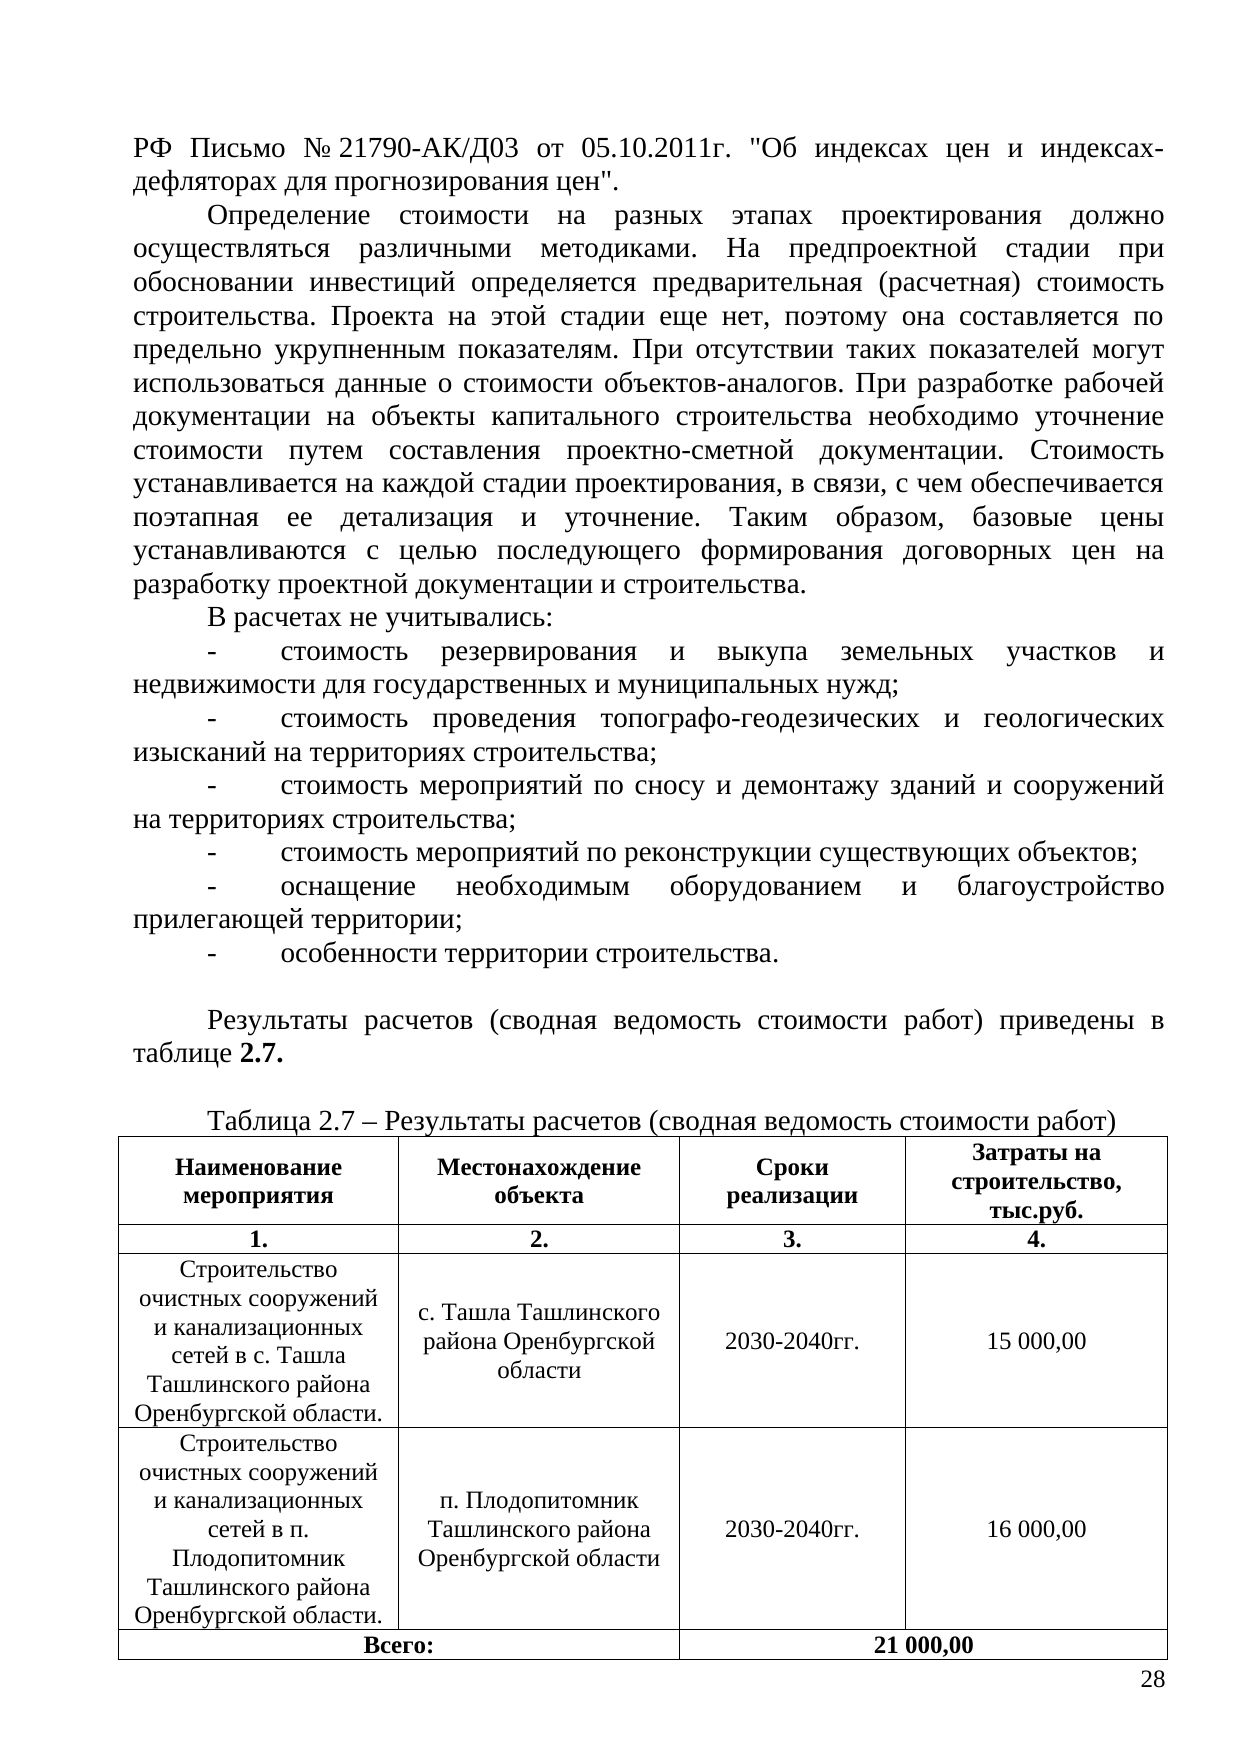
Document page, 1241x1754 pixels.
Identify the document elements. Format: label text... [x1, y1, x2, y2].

list Результаты расчетов (сводная ведомость стоимости работ) приведены в таблице 2.7. [133, 1002, 1165, 1069]
table_cell 21 000,00 [680, 1630, 1167, 1659]
list Таблица 2.7 – Результаты расчетов (сводная ведомость стоимости работ) [133, 1103, 1165, 1136]
table_cell 2030-2040гг. [680, 1428, 905, 1629]
list стоимость резервирования и выкупа земельных участков и недвижимости для государственных и муниципальных нужд; [133, 633, 1165, 700]
table_cell п. Плодопитомник Ташлинского района Оренбургской области [399, 1428, 679, 1629]
table_header Местонахождение объекта [399, 1137, 679, 1223]
table_cell 1. [119, 1225, 398, 1253]
table_cell Строительство очистных сооружений и канализационных сетей в с. Ташла Ташлинского района Оренбургской области. [119, 1254, 398, 1427]
table_header Сроки реализации [680, 1137, 905, 1223]
list стоимость мероприятий по реконструкции существующих объектов; [133, 834, 1165, 868]
list В расчетах не учитывались: [133, 599, 1165, 633]
table_cell с. Ташла Ташлинского района Оренбургской области [399, 1254, 679, 1427]
list оснащение необходимым оборудованием и благоустройство прилегающей территории; [133, 868, 1165, 935]
list стоимость мероприятий по сносу и демонтажу зданий и сооружений на территориях строительства; [133, 767, 1165, 834]
table_cell 2030-2040гг. [680, 1254, 905, 1427]
table_cell Всего: [119, 1630, 679, 1659]
list Определение стоимости на разных этапах проектирования должно осуществляться различными методиками. На предпроектной стадии при обосновании инвестиций определяется предварительная (расчетная) стоимость строительства. Проекта на этой стадии еще нет, поэтому она составляется по предельно укрупненным показателям. При отсутствии таких показателей могут использоваться данные о стоимости объектов-аналогов. При разработке рабочей документации на объекты капитального строительства необходимо уточнение стоимости путем составления проектно-сметной документации. Стоимость устанавливается на каждой стадии проектирования, в связи, с чем обеспечивается поэтапная ее детализация и уточнение. Таким образом, базовые цены устанавливаются с целью последующего формирования договорных цен на разработку проектной документации и строительства. [133, 197, 1165, 599]
table_cell 2. [399, 1225, 679, 1253]
table_cell 16 000,00 [906, 1428, 1167, 1629]
table_cell 15 000,00 [906, 1254, 1167, 1427]
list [133, 130, 1165, 197]
list особенности территории строительства. [133, 935, 1165, 968]
table_cell Строительство очистных сооружений и канализационных сетей в п. Плодопитомник Ташлинского района Оренбургской области. [119, 1428, 398, 1629]
table_cell 3. [680, 1225, 905, 1253]
list стоимость проведения топографо-геодезических и геологических изысканий на территориях строительства; [133, 700, 1165, 767]
table_header Наименование мероприятия [119, 1137, 398, 1223]
table_cell 4. [906, 1225, 1167, 1253]
table_header Затраты на строительство, тыс.руб. [906, 1137, 1167, 1223]
